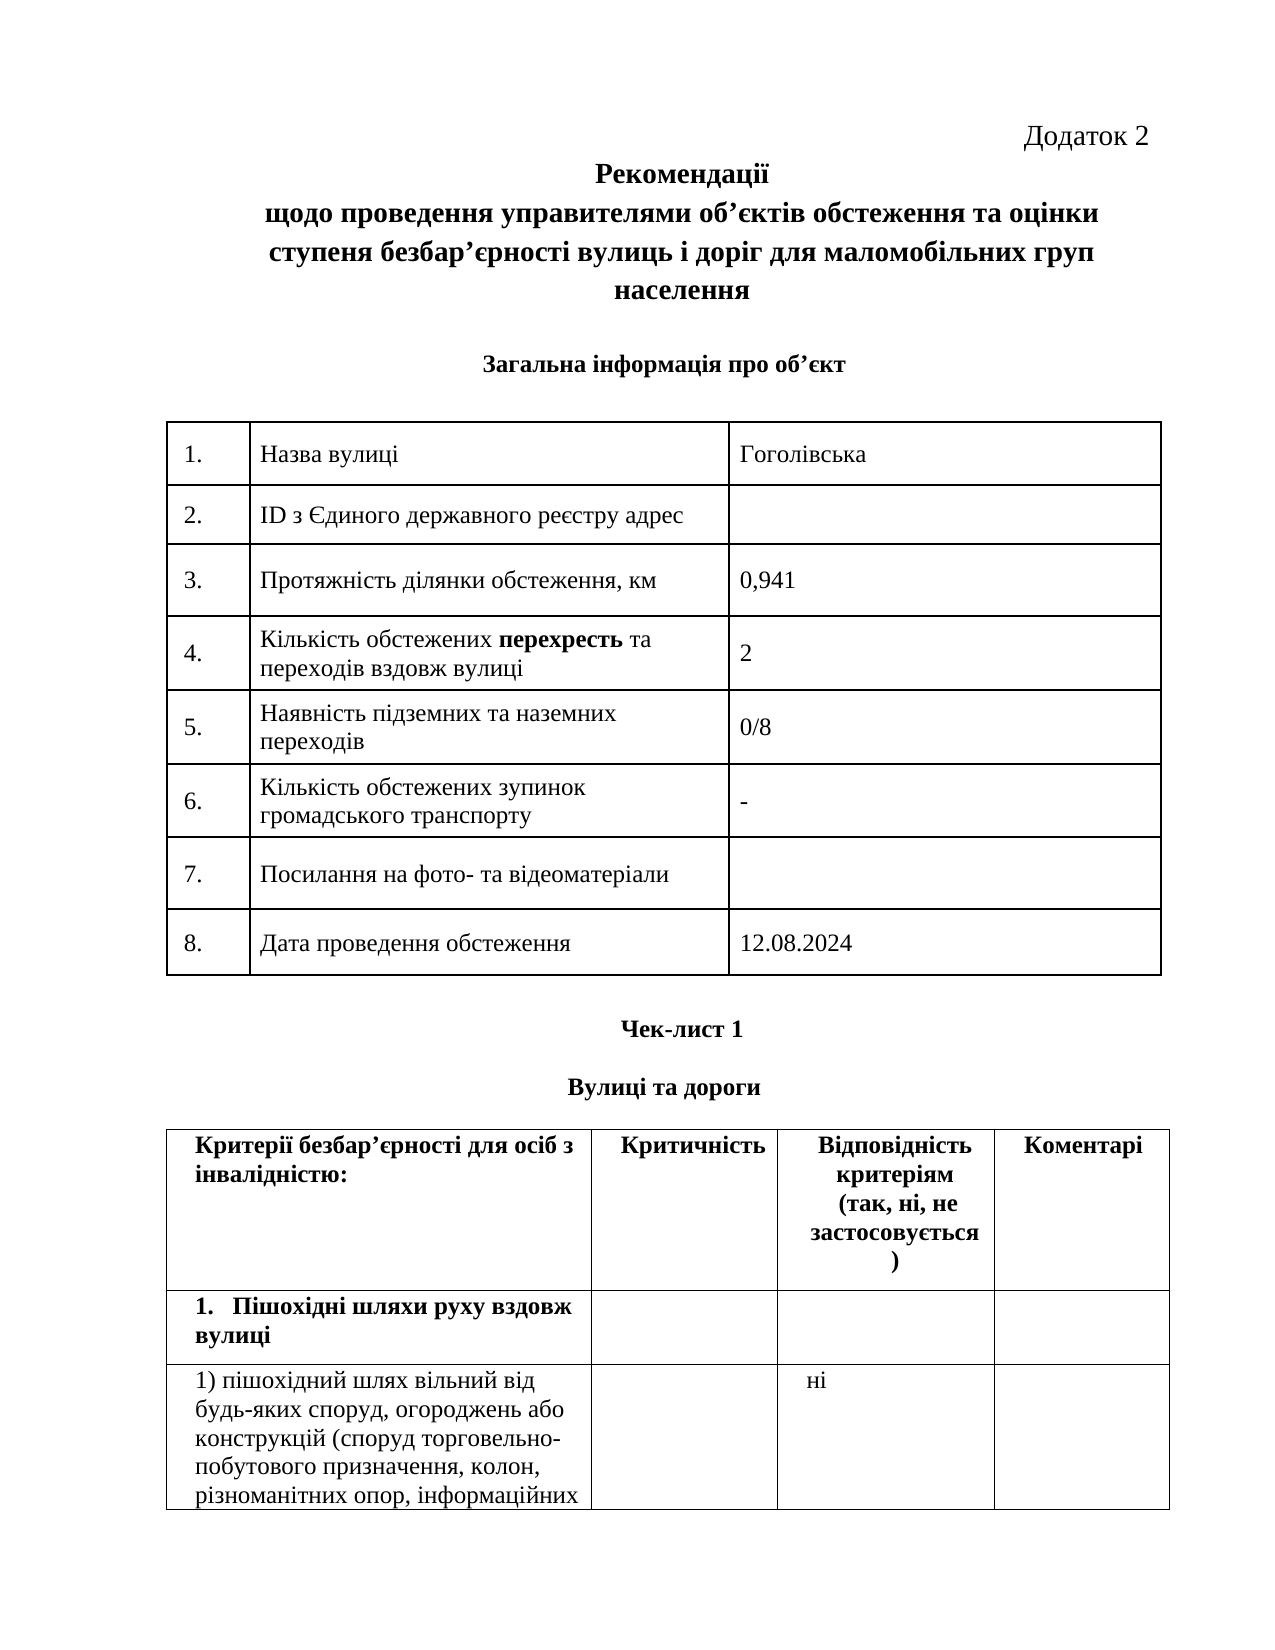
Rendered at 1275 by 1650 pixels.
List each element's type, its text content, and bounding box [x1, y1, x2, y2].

table_cell [730, 486, 1160, 543]
table_cell 7. [168, 838, 249, 908]
table_cell 0,941 [730, 545, 1160, 615]
text Чек-лист 1 [177, 1014, 1186, 1043]
table_cell Посилання на фото- та відеоматеріали [251, 838, 728, 908]
table_header Критичність [592, 1130, 777, 1290]
table_cell - [730, 765, 1160, 836]
table_cell Кількість обстежених зупинок громадського транспорту [251, 765, 728, 836]
table_cell Наявність підземних та наземних переходів [251, 691, 728, 762]
text Додаток 2 [215, 118, 1149, 152]
table_header Назва вулиці [251, 423, 728, 483]
table_header 1. [168, 423, 249, 483]
table_cell [778, 1291, 994, 1364]
table_cell [592, 1365, 777, 1509]
text Рекомендації [215, 157, 1149, 190]
text щодо проведення управителями об’єктів обстеження та оцінки ступеня безбар’єрності вулиць і доріг для маломобільних груп населення [215, 195, 1149, 306]
table_header Гоголівська [730, 423, 1160, 483]
table_cell 8. [168, 910, 249, 974]
table_cell Протяжність ділянки обстеження, км [251, 545, 728, 615]
text Вулиці та дороги [179, 1072, 1149, 1101]
text Загальна інформація про об’єкт [179, 349, 1149, 378]
table_cell [592, 1291, 777, 1364]
table_cell 12.08.2024 [730, 910, 1160, 974]
table_cell 5. [168, 691, 249, 762]
table_cell 3. [168, 545, 249, 615]
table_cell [167, 1365, 591, 1509]
table_header Критерії безбар’єрності для осіб з інвалідністю: [167, 1130, 591, 1290]
table_cell Дата проведення обстеження [251, 910, 728, 974]
table_cell [730, 838, 1160, 908]
table_cell [995, 1365, 1169, 1509]
table_cell 1. Пішохідні шляхи руху вздовж вулиці [167, 1291, 591, 1364]
table_header Відповідність критеріям (так, ні, не застосовується) [778, 1130, 994, 1290]
table_cell Кількість обстежених перехресть та переходів вздовж вулиці [251, 617, 728, 688]
table_cell 2 [730, 617, 1160, 688]
table_cell 4. [168, 617, 249, 688]
table_cell 2. [168, 486, 249, 543]
table_cell ID з Єдиного державного реєстру адрес [251, 486, 728, 543]
table_cell 6. [168, 765, 249, 836]
table_cell 0/8 [730, 691, 1160, 762]
table_cell ні [778, 1365, 994, 1509]
table_header Коментарі [995, 1130, 1169, 1290]
table_cell [995, 1291, 1169, 1364]
